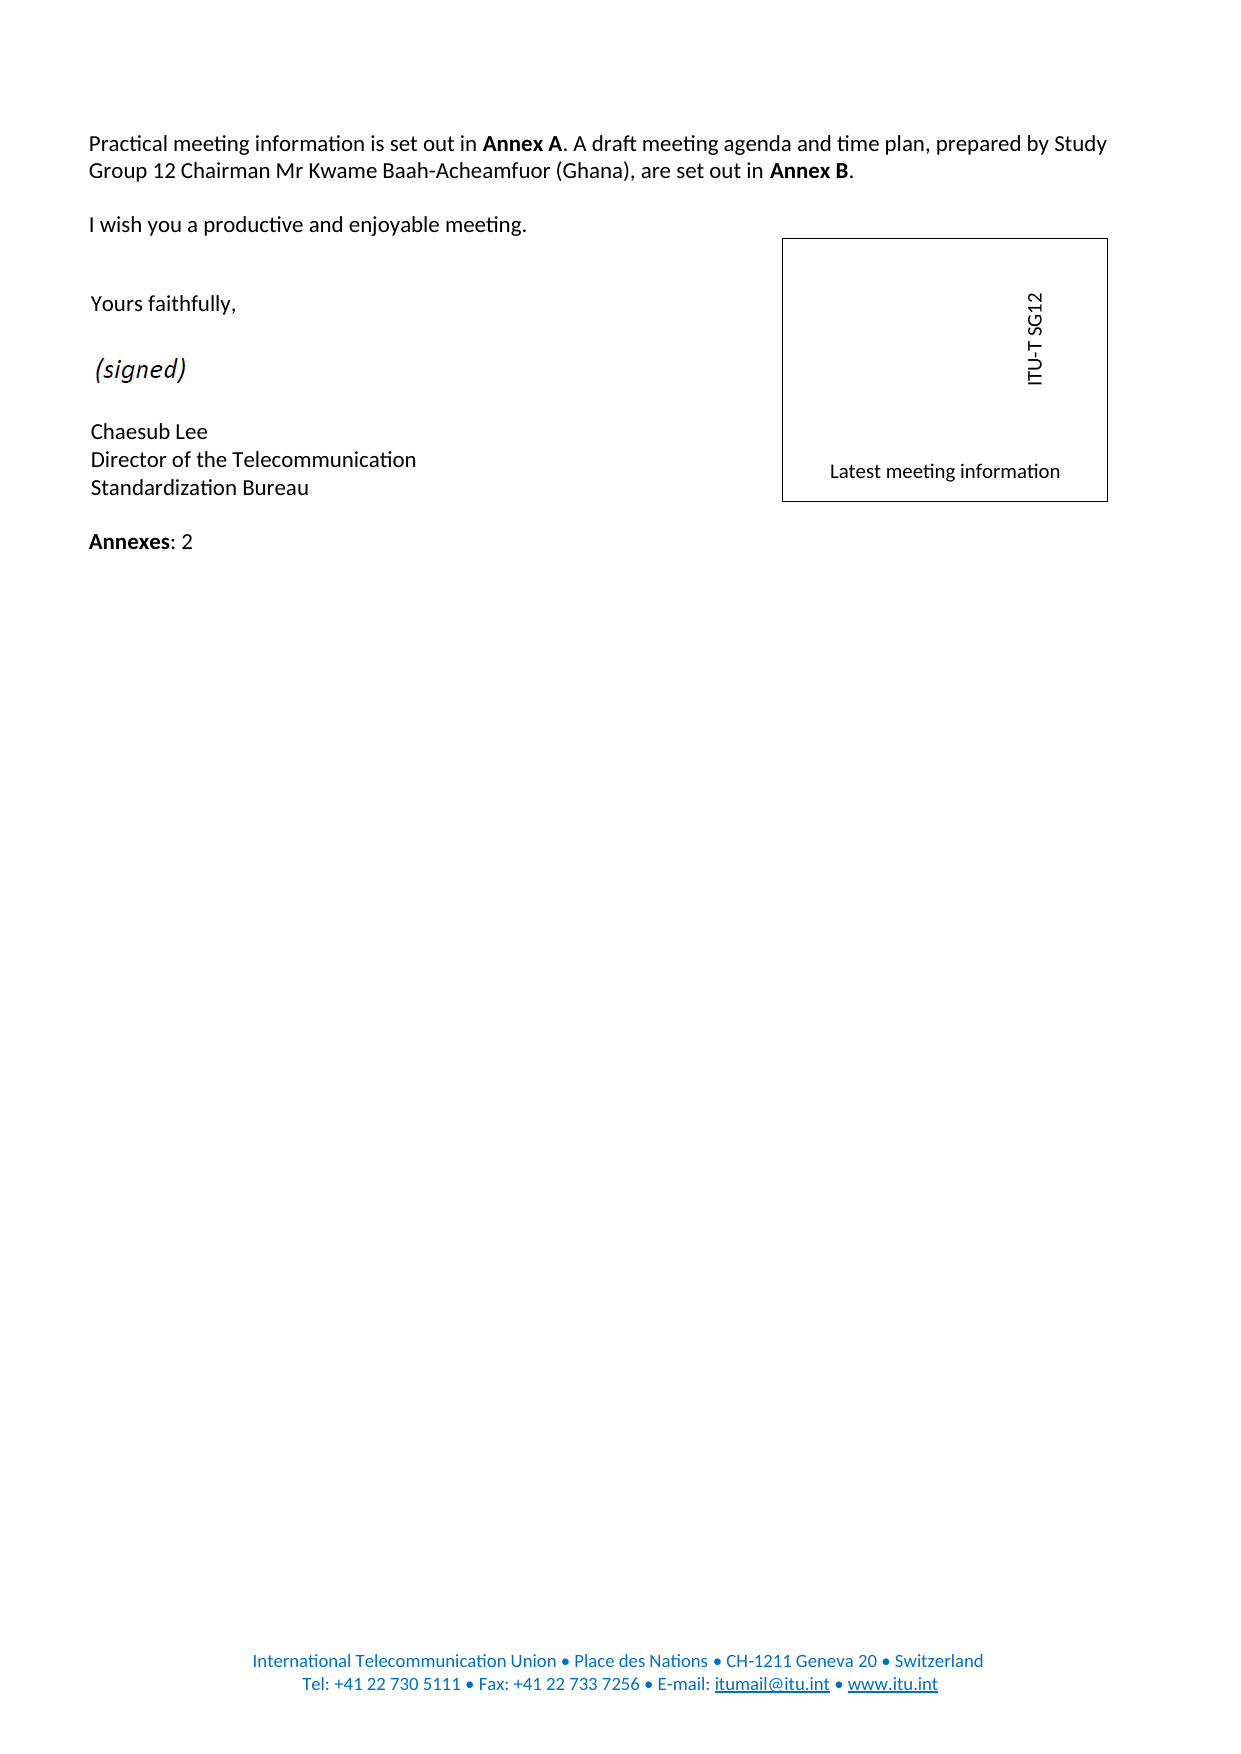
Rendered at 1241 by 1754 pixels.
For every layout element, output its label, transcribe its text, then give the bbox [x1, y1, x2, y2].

text Practical meeting information is set out in Annex A. A draft meeting agenda and time plan, prepared by Study Group 12 Chairman Mr Kwame Baah-Acheamfuor (Ghana), are set out in Annex B. [89, 129, 1152, 185]
text Annexes: 2 [89, 527, 1152, 555]
text I wish you a productive and enjoyable meeting. [89, 210, 1152, 238]
table_cell Latest meeting information [783, 441, 1107, 501]
table_header Yours faithfully, Chaesub Lee Director of the Telecommunication Standardization Bureau [79, 238, 782, 501]
table_header ITU-T SG12 [783, 239, 1107, 441]
